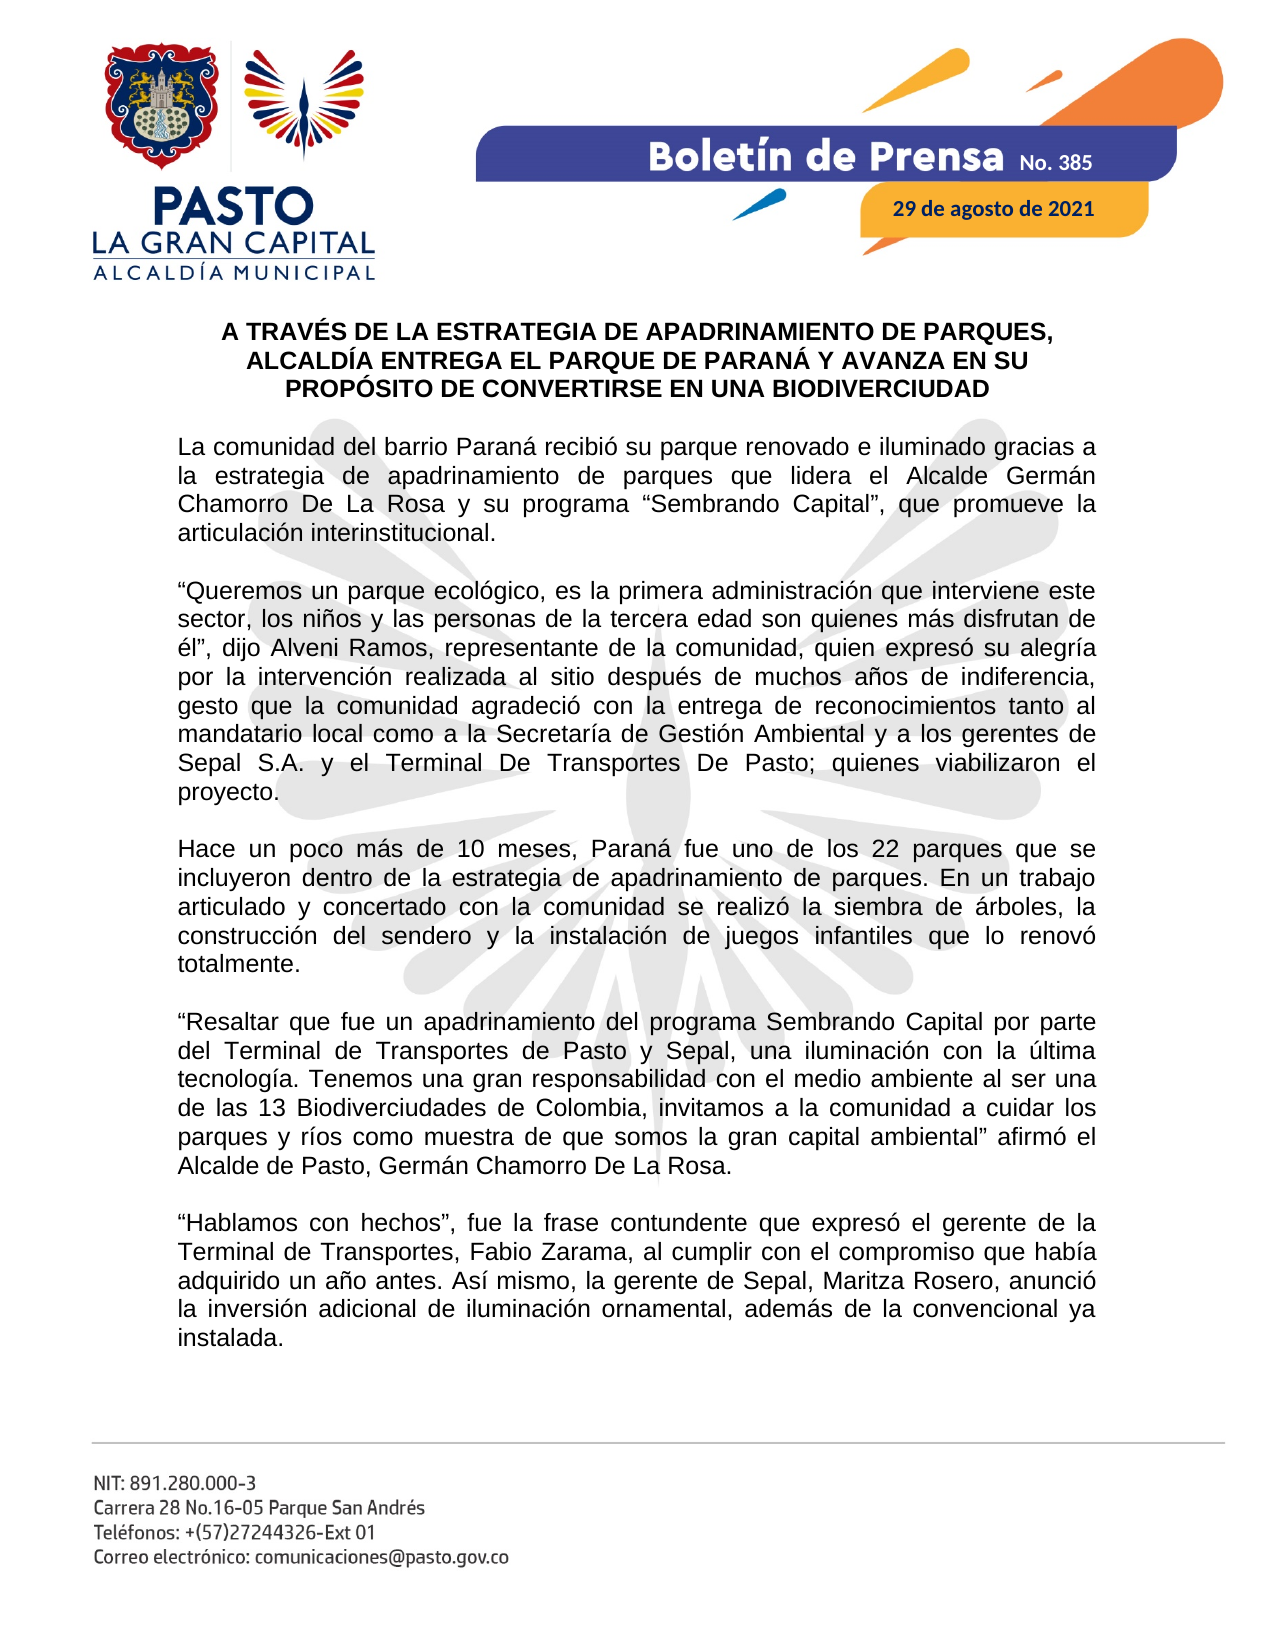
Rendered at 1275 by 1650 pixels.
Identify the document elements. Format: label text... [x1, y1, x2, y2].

text Hace un poco más de 10 meses, Paraná fue uno de los 22 parques que se incluyeron dentro de la estrategia de apadrinamiento de parques. En un trabajo articulado y concertado con la comunidad se realizó la siembra de árboles, la construcción del sendero y la instalación de juegos infantiles que lo renovó totalmente. [177, 834, 1098, 978]
text No. 385 [915, 148, 1098, 176]
text “Hablamos con hechos”, fue la frase contundente que expresó el gerente de la Terminal de Transportes, Fabio Zarama, al cumplir con el compromiso que había adquirido un año antes. Así mismo, la gerente de Sepal, Maritza Rosero, anunció la inversión adicional de iluminación ornamental, además de la convencional ya instalada. [177, 1208, 1098, 1352]
text La comunidad del barrio Paraná recibió su parque renovado e iluminado gracias a la estrategia de apadrinamiento de parques que lidera el Alcalde Germán Chamorro De La Rosa y su programa “Sembrando Capital”, que promueve la articulación interinstitucional. [177, 432, 1098, 547]
text 29 de agosto de 2021 [841, 194, 1098, 222]
text “Resaltar que fue un apadrinamiento del programa Sembrando Capital por parte del Terminal de Transportes de Pasto y Sepal, una iluminación con la última tecnología. Tenemos una gran responsabilidad con el medio ambiente al ser una de las 13 Biodiverciudades de Colombia, invitamos a la comunidad a cuidar los parques y ríos como muestra de que somos la gran capital ambiental” afirmó el Alcalde de Pasto, Germán Chamorro De La Rosa. [177, 1007, 1098, 1179]
text “Queremos un parque ecológico, es la primera administración que interviene este sector, los niños y las personas de la tercera edad son quienes más disfrutan de él”, dijo Alveni Ramos, representante de la comunidad, quien expresó su alegría por la intervención realizada al sitio después de muchos años de indiferencia, gesto que la comunidad agradeció con la entrega de reconocimientos tanto al mandatario local como a la Secretaría de Gestión Ambiental y a los gerentes de Sepal S.A. y el Terminal De Transportes De Pasto; quienes viabilizaron el proyecto. [177, 576, 1098, 806]
picture [2, 0, 1275, 1650]
text A TRAVÉS DE LA ESTRATEGIA DE APADRINAMIENTO DE PARQUES, ALCALDÍA ENTREGA EL PARQUE DE PARANÁ Y AVANZA EN SU PROPÓSITO DE CONVERTIRSE EN UNA BIODIVERCIUDAD [177, 317, 1098, 403]
